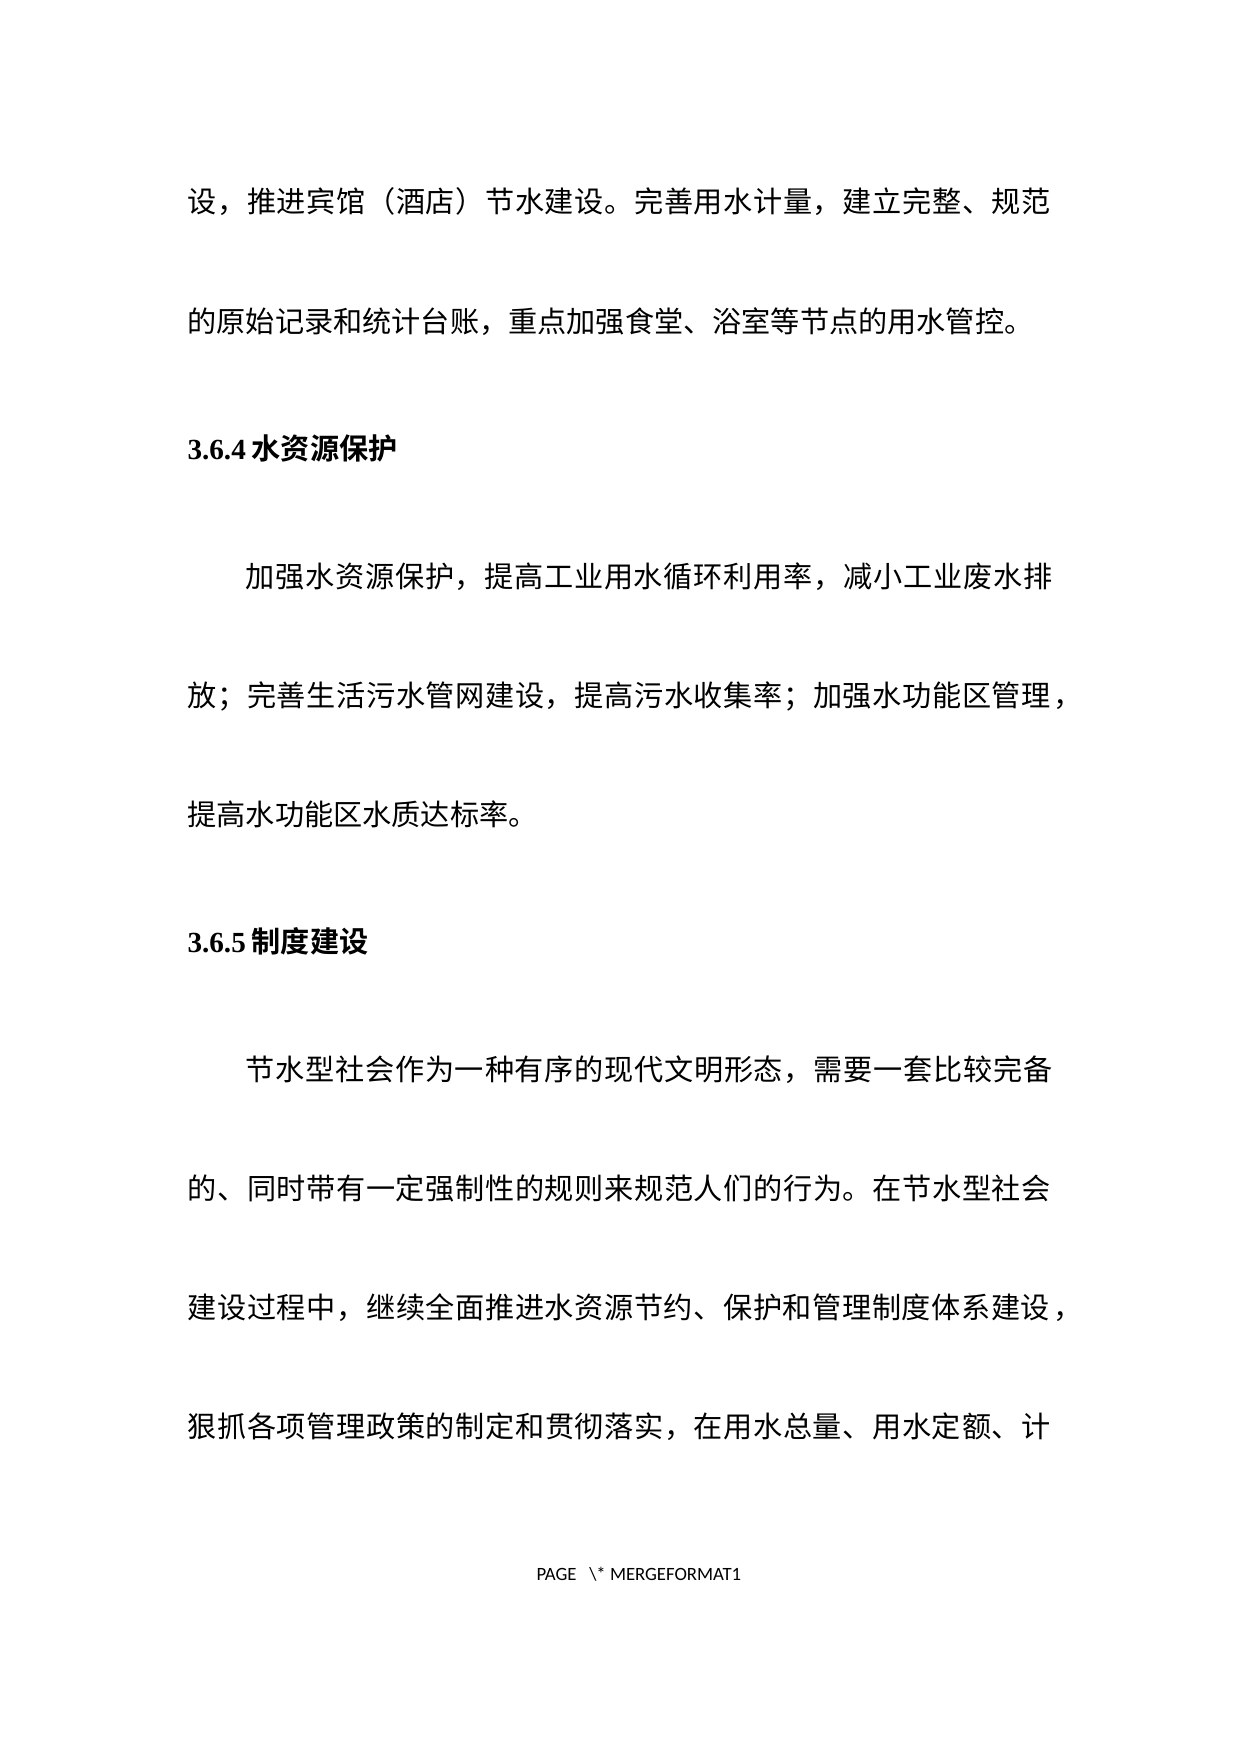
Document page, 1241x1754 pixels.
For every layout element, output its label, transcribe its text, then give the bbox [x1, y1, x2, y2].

subtitle 3.6.4水资源保护 [187, 407, 1053, 487]
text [187, 1028, 1053, 1465]
subtitle 3.6.5制度建设 [187, 901, 1053, 980]
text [187, 161, 1053, 359]
text 加强水资源保护，提高工业用水循环利用率，减小工业废水排放；完善生活污水管网建设，提高污水收集率；加强水功能区管理，提高水功能区水质达标率。 [187, 535, 1053, 852]
